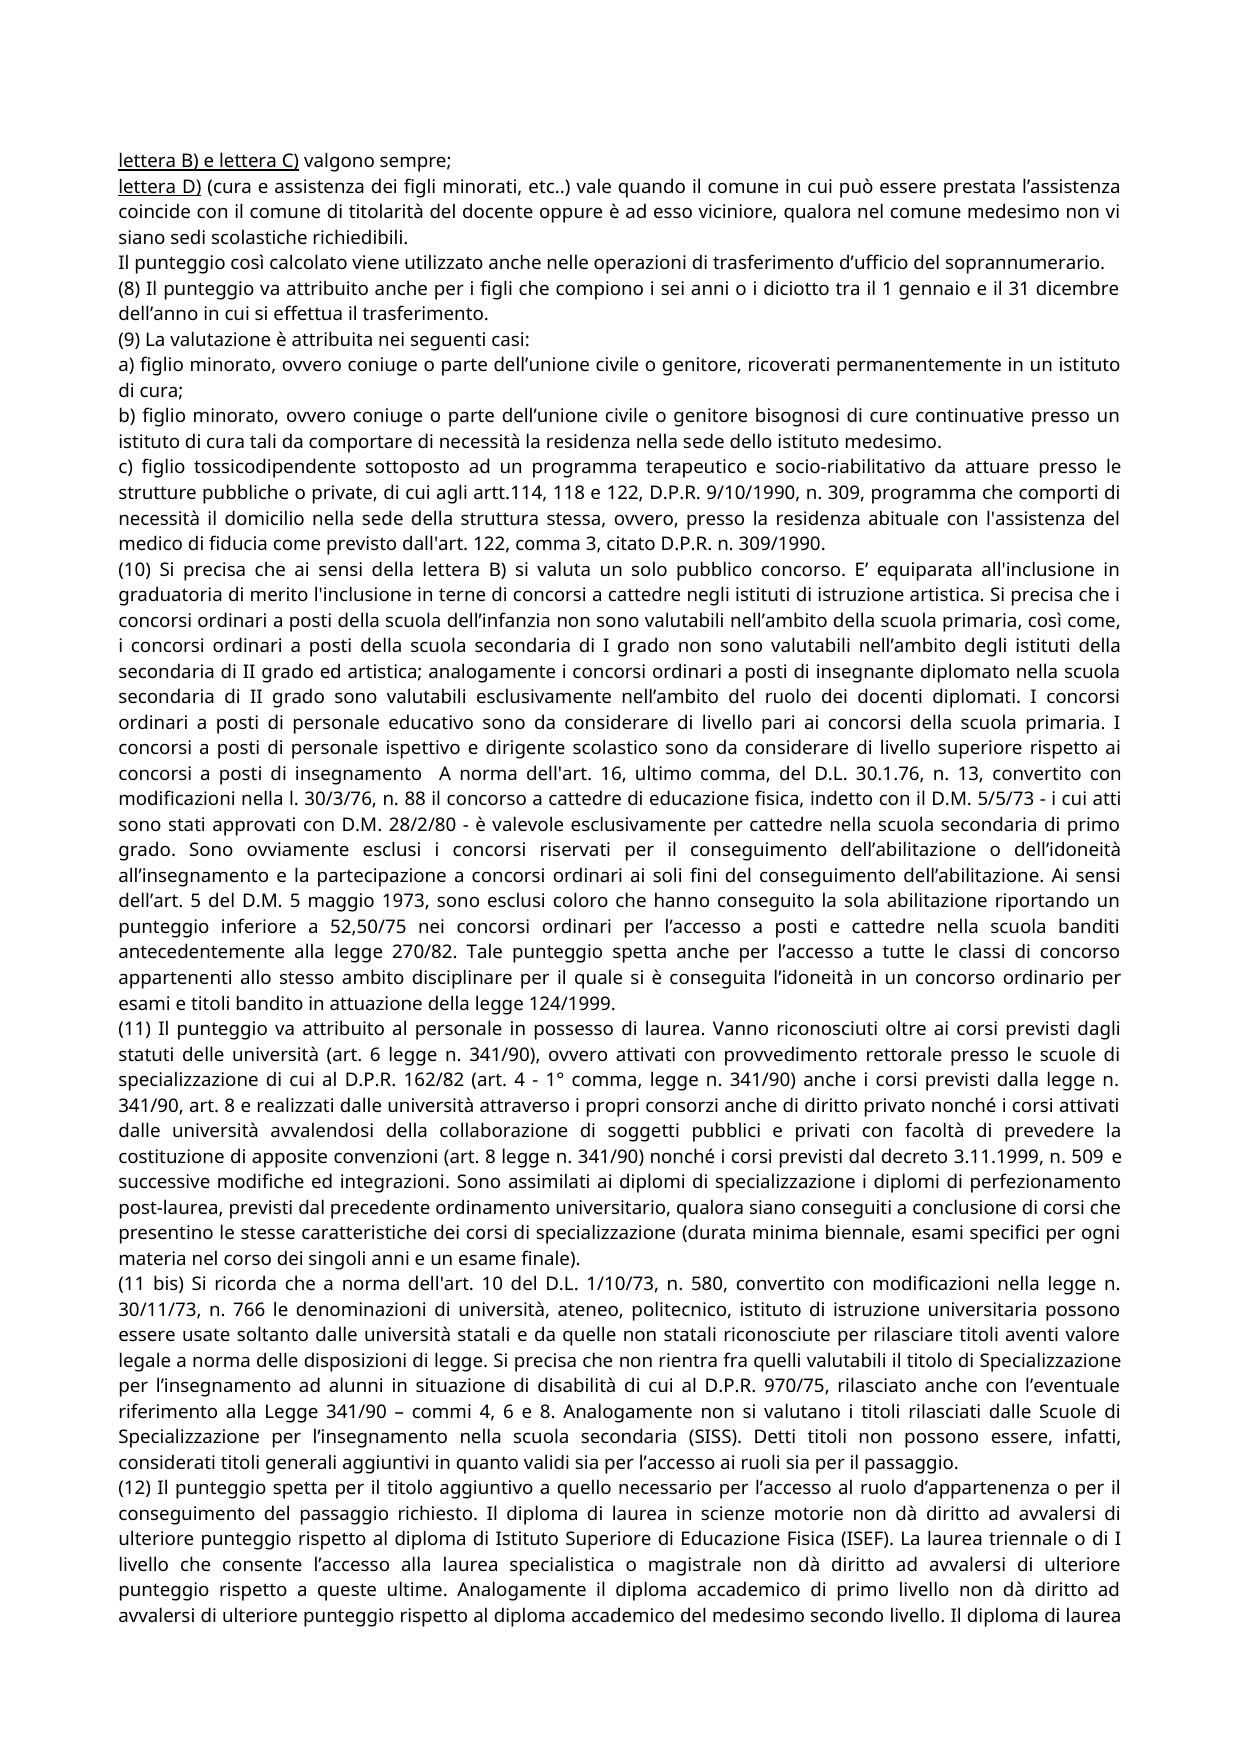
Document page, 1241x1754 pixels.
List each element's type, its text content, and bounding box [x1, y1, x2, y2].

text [118, 1475, 1122, 1628]
text Il punteggio così calcolato viene utilizzato anche nelle operazioni di trasferimento d’ufficio del soprannumerario. [118, 250, 1122, 275]
text (8) Il punteggio va attribuito anche per i figli che compiono i sei anni o i diciotto tra il 1 gennaio e il 31 dicembre dell’anno in cui si effettua il trasferimento. [118, 275, 1122, 326]
text lettera B) e lettera C) valgono sempre; [118, 148, 1122, 173]
text (10) Si precisa che ai sensi della lettera B) si valuta un solo pubblico concorso. E’ equiparata all'inclusione in graduatoria di merito l'inclusione in terne di concorsi a cattedre negli istituti di istruzione artistica. Si precisa che i concorsi ordinari a posti della scuola dell’infanzia non sono valutabili nell’ambito della scuola primaria, così come, i concorsi ordinari a posti della scuola secondaria di I grado non sono valutabili nell’ambito degli istituti della secondaria di II grado ed artistica; analogamente i concorsi ordinari a posti di insegnante diplomato nella scuola secondaria di II grado sono valutabili esclusivamente nell’ambito del ruolo dei docenti diplomati. I concorsi ordinari a posti di personale educativo sono da considerare di livello pari ai concorsi della scuola primaria. I concorsi a posti di personale ispettivo e dirigente scolastico sono da considerare di livello superiore rispetto ai concorsi a posti di insegnamento A norma dell'art. 16, ultimo comma, del D.L. 30.1.76, n. 13, convertito con modificazioni nella l. 30/3/76, n. 88 il concorso a cattedre di educazione fisica, indetto con il D.M. 5/5/73 - i cui atti sono stati approvati con D.M. 28/2/80 - è valevole esclusivamente per cattedre nella scuola secondaria di primo grado. Sono ovviamente esclusi i concorsi riservati per il conseguimento dell’abilitazione o dell’idoneità all’insegnamento e la partecipazione a concorsi ordinari ai soli fini del conseguimento dell’abilitazione. Ai sensi dell’art. 5 del D.M. 5 maggio 1973, sono esclusi coloro che hanno conseguito la sola abilitazione riportando un punteggio inferiore a 52,50/75 nei concorsi ordinari per l’accesso a posti e cattedre nella scuola banditi antecedentemente alla legge 270/82. Tale punteggio spetta anche per l’accesso a tutte le classi di concorso appartenenti allo stesso ambito disciplinare per il quale si è conseguita l’idoneità in un concorso ordinario per esami e titoli bandito in attuazione della legge 124/1999. [118, 556, 1122, 1015]
text b) figlio minorato, ovvero coniuge o parte dell’unione civile o genitore bisognosi di cure continuative presso un istituto di cura tali da comportare di necessità la residenza nella sede dello istituto medesimo. [118, 403, 1122, 454]
text (9) La valutazione è attribuita nei seguenti casi: [118, 326, 1122, 352]
text (11) Il punteggio va attribuito al personale in possesso di laurea. Vanno riconosciuti oltre ai corsi previsti dagli statuti delle università (art. 6 legge n. 341/90), ovvero attivati con provvedimento rettorale presso le scuole di specializzazione di cui al D.P.R. 162/82 (art. 4 - 1° comma, legge n. 341/90) anche i corsi previsti dalla legge n. 341/90, art. 8 e realizzati dalle università attraverso i propri consorzi anche di diritto privato nonché i corsi attivati dalle università avvalendosi della collaborazione di soggetti pubblici e privati con facoltà di prevedere la costituzione di apposite convenzioni (art. 8 legge n. 341/90) nonché i corsi previsti dal decreto 3.11.1999, n. 509 e successive modifiche ed integrazioni. Sono assimilati ai diplomi di specializzazione i diplomi di perfezionamento post-laurea, previsti dal precedente ordinamento universitario, qualora siano conseguiti a conclusione di corsi che presentino le stesse caratteristiche dei corsi di specializzazione (durata minima biennale, esami specifici per ogni materia nel corso dei singoli anni e un esame finale). [118, 1015, 1122, 1271]
text a) figlio minorato, ovvero coniuge o parte dell’unione civile o genitore, ricoverati permanentemente in un istituto di cura; [118, 352, 1122, 403]
text lettera D) (cura e assistenza dei figli minorati, etc..) vale quando il comune in cui può essere prestata l’assistenza coincide con il comune di titolarità del docente oppure è ad esso viciniore, qualora nel comune medesimo non vi siano sedi scolastiche richiedibili. [118, 173, 1122, 250]
text c) figlio tossicodipendente sottoposto ad un programma terapeutico e socio-riabilitativo da attuare presso le strutture pubbliche o private, di cui agli artt.114, 118 e 122, D.P.R. 9/10/1990, n. 309, programma che comporti di necessità il domicilio nella sede della struttura stessa, ovvero, presso la residenza abituale con l'assistenza del medico di fiducia come previsto dall'art. 122, comma 3, citato D.P.R. n. 309/1990. [118, 454, 1122, 556]
text (11 bis) Si ricorda che a norma dell'art. 10 del D.L. 1/10/73, n. 580, convertito con modificazioni nella legge n. 30/11/73, n. 766 le denominazioni di università, ateneo, politecnico, istituto di istruzione universitaria possono essere usate soltanto dalle università statali e da quelle non statali riconosciute per rilasciare titoli aventi valore legale a norma delle disposizioni di legge. Si precisa che non rientra fra quelli valutabili il titolo di Specializzazione per l’insegnamento ad alunni in situazione di disabilità di cui al D.P.R. 970/75, rilasciato anche con l’eventuale riferimento alla Legge 341/90 – commi 4, 6 e 8. Analogamente non si valutano i titoli rilasciati dalle Scuole di Specializzazione per l’insegnamento nella scuola secondaria (SISS). Detti titoli non possono essere, infatti, considerati titoli generali aggiuntivi in quanto validi sia per l’accesso ai ruoli sia per il passaggio. [118, 1271, 1122, 1475]
